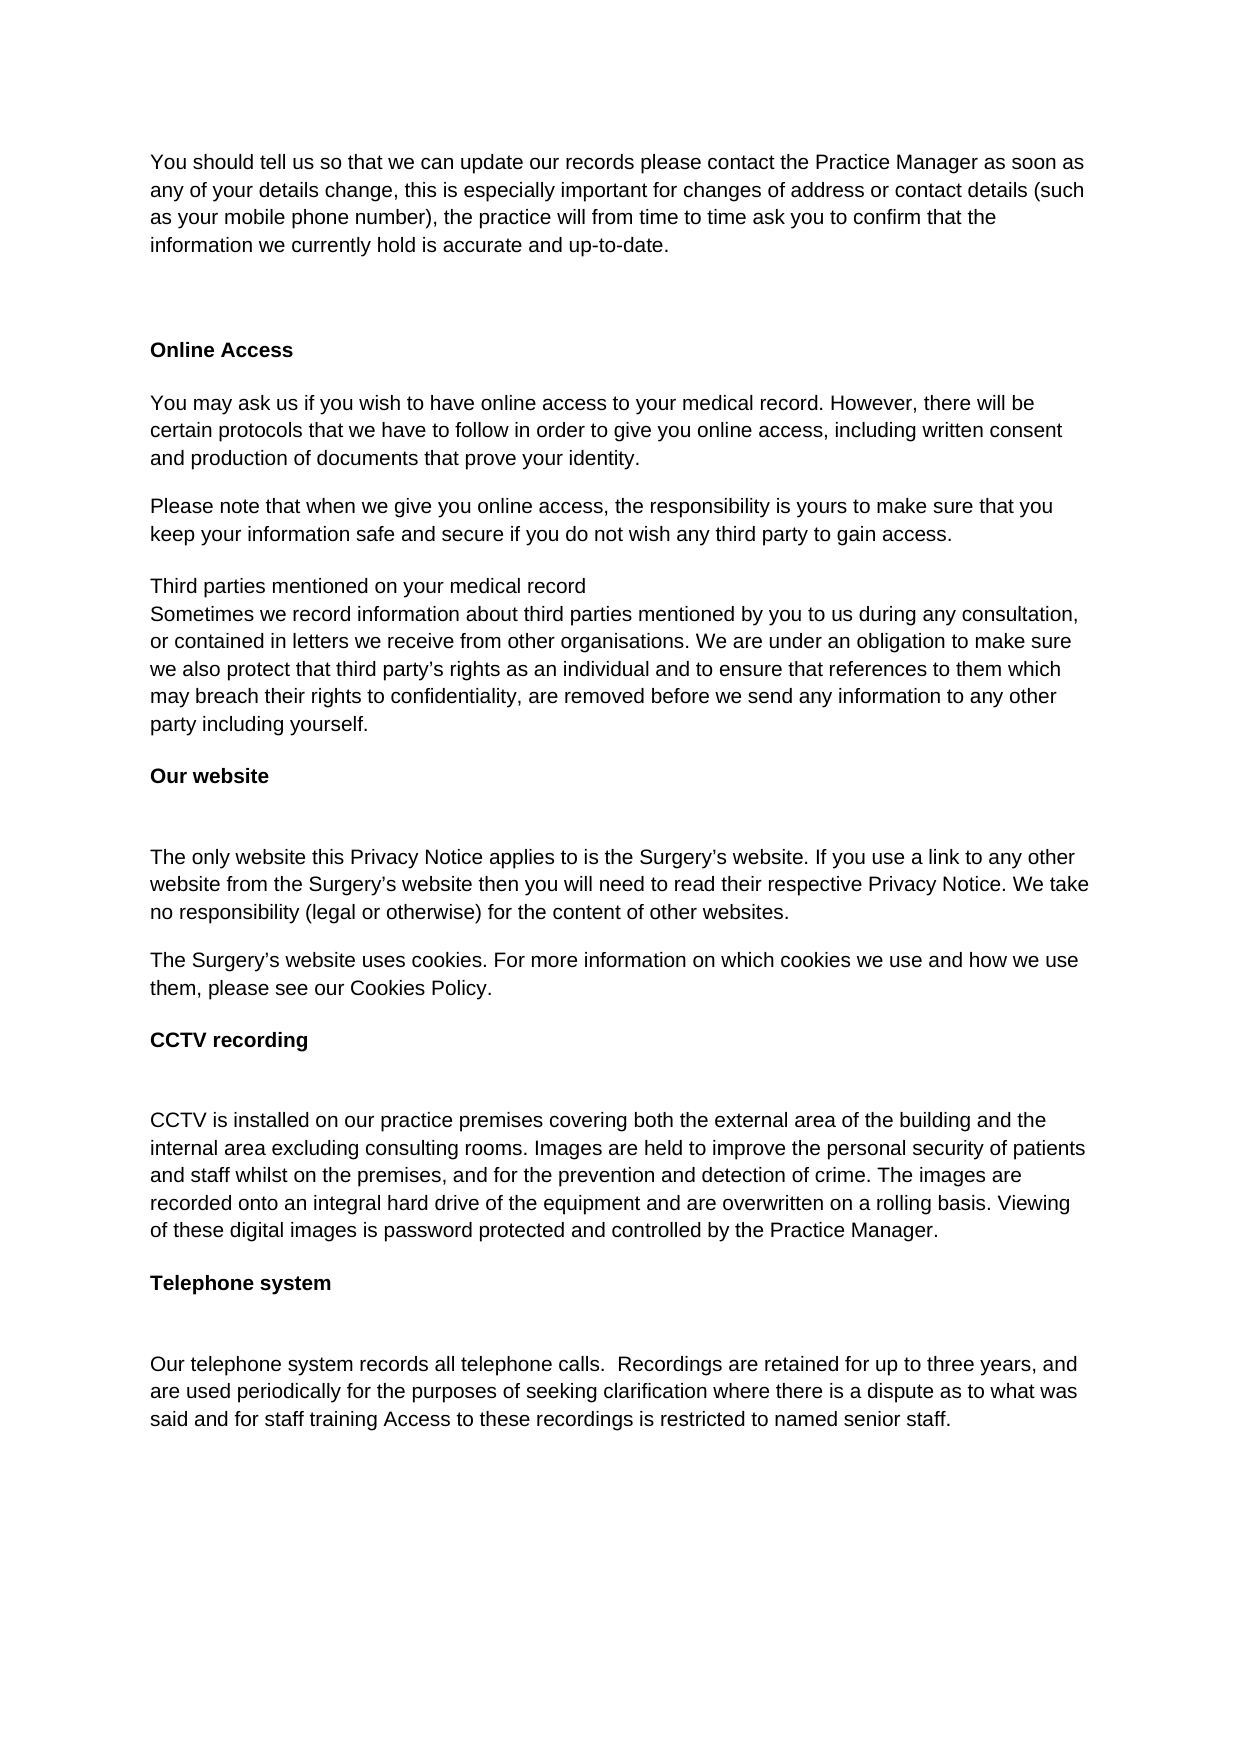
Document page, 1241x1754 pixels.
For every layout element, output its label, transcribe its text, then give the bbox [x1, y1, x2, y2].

subtitle Telephone system [150, 1271, 1090, 1295]
text Please note that when we give you online access, the responsibility is yours to make sure that you keep your information safe and secure if you do not wish any third party to gain access. [150, 494, 1090, 545]
text You should tell us so that we can update our records please contact the Practice Manager as soon as any of your details change, this is especially important for changes of address or contact details (such as your mobile phone number), the practice will from time to time ask you to confirm that the information we currently hold is accurate and up-to-date. [150, 150, 1090, 256]
text Sometimes we record information about third parties mentioned by you to us during any consultation, or contained in letters we receive from other organisations. We are under an obligation to make sure we also protect that third party’s rights as an individual and to ensure that references to them which may breach their rights to confidentiality, are removed before we send any information to any other party including yourself. [150, 601, 1090, 735]
subtitle CCTV recording [150, 1028, 1090, 1052]
text Our telephone system records all telephone calls. Recordings are retained for up to three years, and are used periodically for the purposes of seeking clarification where there is a dispute as to what was said and for staff training Access to these recordings is restricted to named senior staff. [150, 1351, 1090, 1430]
text CCTV is installed on our practice premises covering both the external area of the building and the internal area excluding consulting rooms. Images are held to improve the personal security of patients and staff whilst on the premises, and for the prevention and detection of crime. The images are recorded onto an integral hard drive of the equipment and are overwritten on a rolling basis. Viewing of these digital images is password protected and controlled by the Practice Manager. [150, 1108, 1090, 1242]
text You may ask us if you wish to have online access to your medical record. However, there will be certain protocols that we have to follow in order to give you online access, including written consent and production of documents that prove your identity. [150, 391, 1090, 469]
subtitle Online Access [150, 337, 1090, 361]
subtitle Third parties mentioned on your medical record [150, 574, 1090, 598]
text The only website this Privacy Notice applies to is the Surgery’s website. If you use a link to any other website from the Surgery’s website then you will need to read their respective Privacy Notice. We take no responsibility (legal or otherwise) for the content of other websites. [150, 844, 1090, 923]
subtitle Our website [150, 764, 1090, 788]
text The Surgery’s website uses cookies. For more information on which cookies we use and how we use them, please see our Cookies Policy. [150, 948, 1090, 999]
